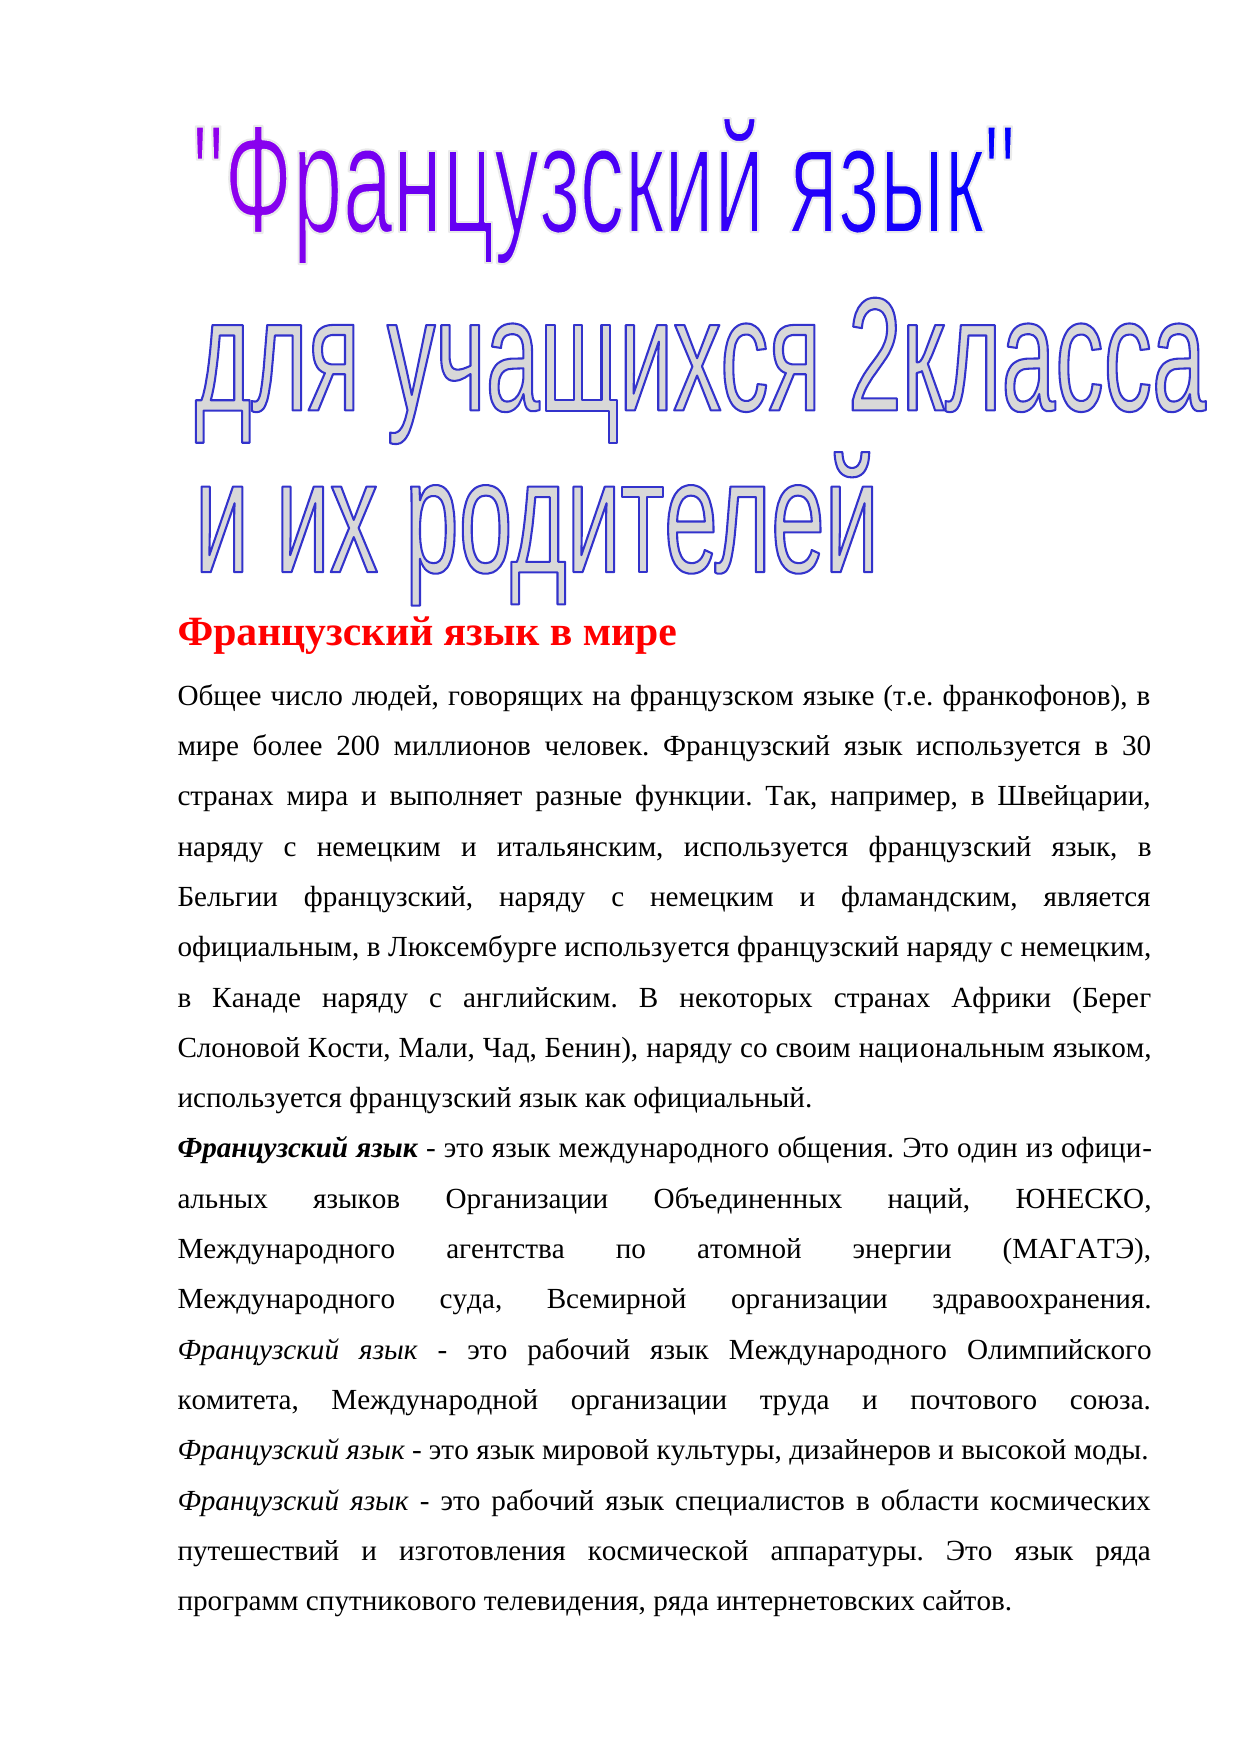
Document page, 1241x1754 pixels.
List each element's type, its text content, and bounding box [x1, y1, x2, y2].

text Французский язык в мире [177, 606, 1152, 654]
text Общее число людей, говорящих на французском языке (т.е. франкофонов), в мире более 200 миллионов человек. Французский язык используется в 30 странах мира и выполняет разные функции. Так, например, в Швейцарии, наряду с немецким и итальянским, используется французский язык, в Бельгии французский, наряду с немецким и фламандским, является официальным, в Люксембурге используется французский наряду с немецким, в Канаде наряду с английским. В некоторых странах Африки (Берег Слоновой Кости, Мали, Чад, Бенин), наряду со своим национальным языком, используется французский язык как официальный. [177, 678, 1152, 1114]
text Французский язык - это язык международного общения. Это один из официальных языков Организации Объединенных наций, ЮНЕСКО, Международного агентства по атомной энергии (МАГАТЭ), Международного суда, Всемирной организации здравоохранения. Французский язык - это рабочий язык Международного Олимпийского комитета, Международной организации труда и почтового союза. Французский язык - это язык мировой культуры, дизайнеров и высокой моды. [177, 1131, 1152, 1466]
text Французский язык - это рабочий язык специалистов в области космических путешествий и изготовления космической аппаратуры. Это язык ряда программ спутникового телевидения, ряда интернетовских сайтов. [177, 1483, 1152, 1617]
